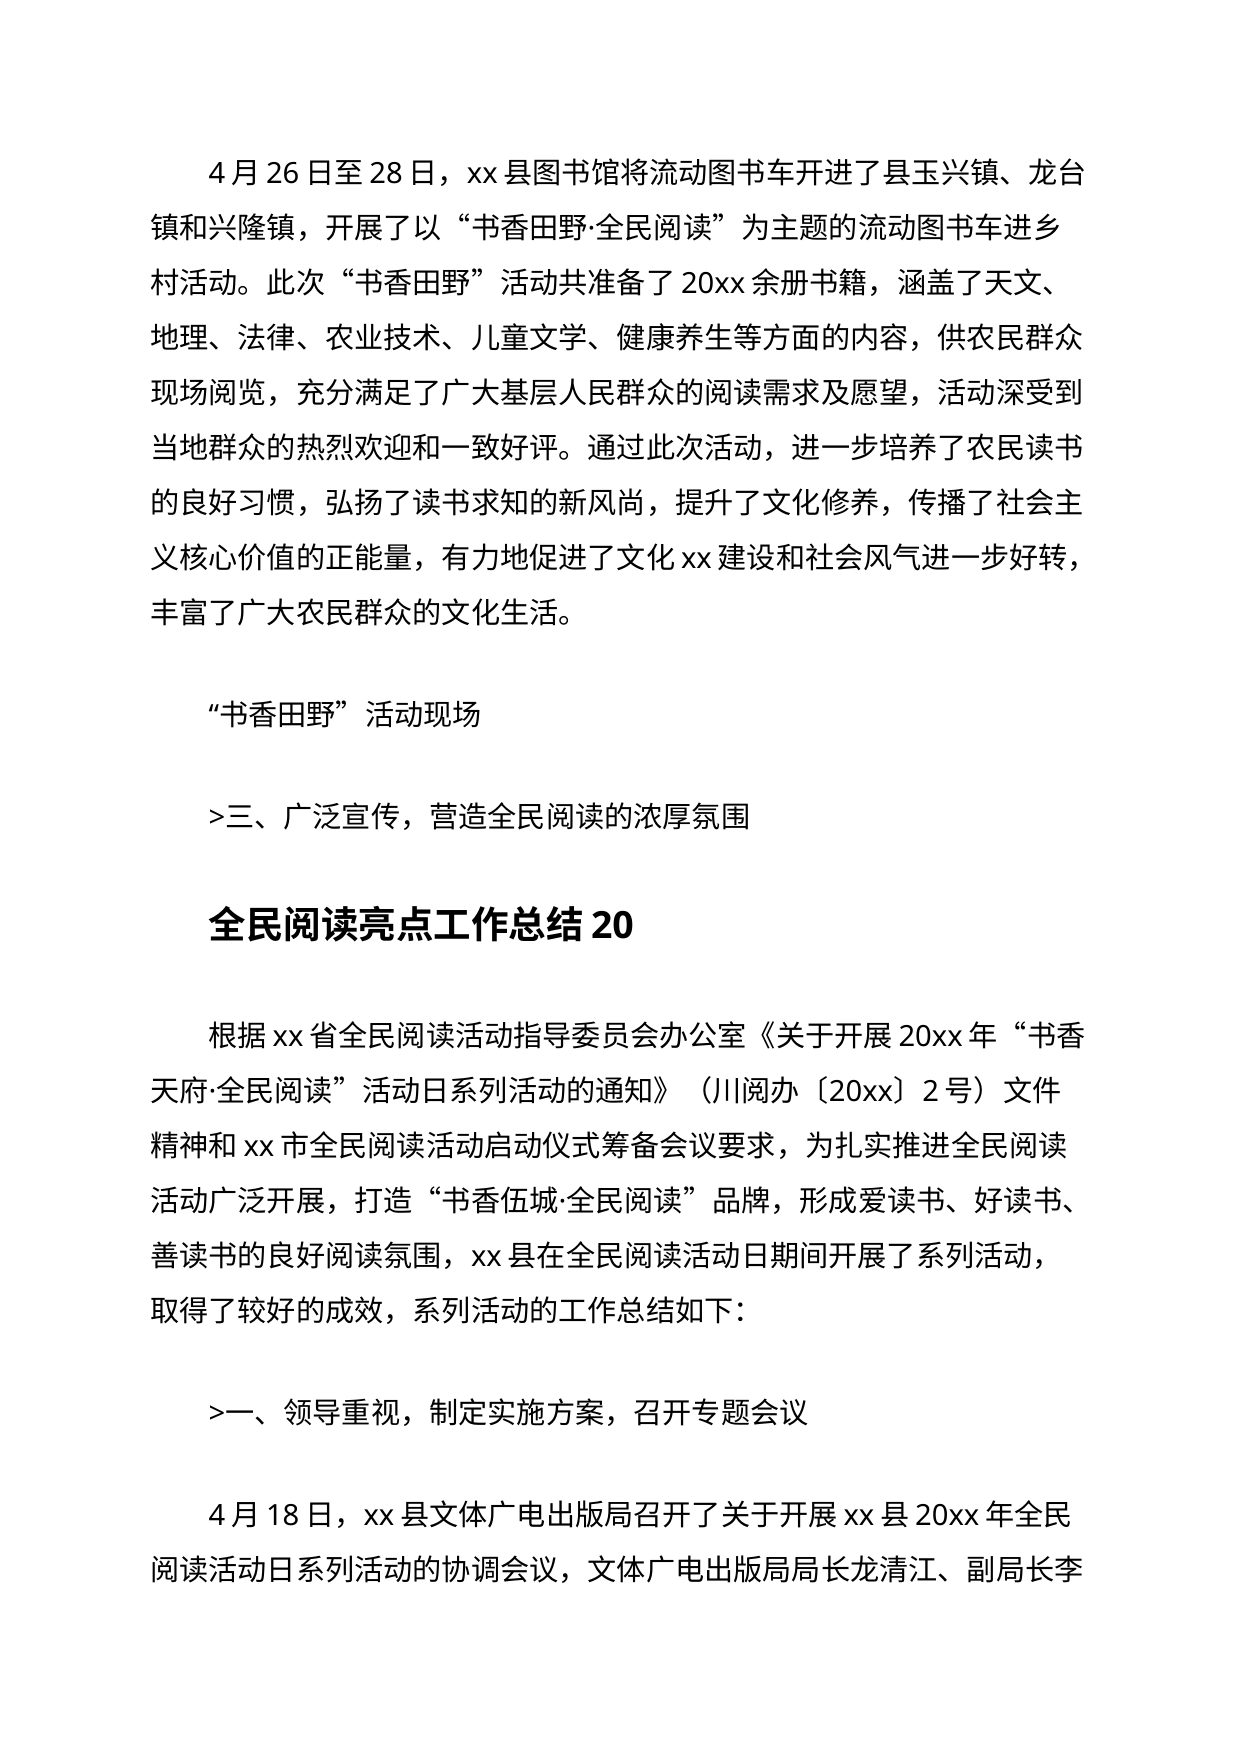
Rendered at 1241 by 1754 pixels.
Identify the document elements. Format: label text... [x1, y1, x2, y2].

text 全民阅读亮点工作总结20 [150, 895, 1090, 950]
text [150, 1492, 1090, 1589]
text “书香田野”活动现场 [150, 691, 1090, 734]
text 4月26日至28日，xx县图书馆将流动图书车开进了县玉兴镇、龙台镇和兴隆镇，开展了以“书香田野·全民阅读”为主题的流动图书车进乡村活动。此次“书香田野”活动共准备了20xx余册书籍，涵盖了天文、地理、法律、农业技术、儿童文学、健康养生等方面的内容，供农民群众现场阅览，充分满足了广大基层人民群众的阅读需求及愿望，活动深受到当地群众的热烈欢迎和一致好评。通过此次活动，进一步培养了农民读书的良好习惯，弘扬了读书求知的新风尚，提升了文化修养，传播了社会主义核心价值的正能量，有力地促进了文化xx建设和社会风气进一步好转，丰富了广大农民群众的文化生活。 [150, 150, 1090, 632]
text 根据xx省全民阅读活动指导委员会办公室《关于开展20xx年“书香天府·全民阅读”活动日系列活动的通知》（川阅办〔20xx〕2号）文件精神和xx市全民阅读活动启动仪式筹备会议要求，为扎实推进全民阅读活动广泛开展，打造“书香伍城·全民阅读”品牌，形成爱读书、好读书、善读书的良好阅读氛围，xx县在全民阅读活动日期间开展了系列活动，取得了较好的成效，系列活动的工作总结如下： [150, 1013, 1090, 1330]
text >一、领导重视，制定实施方案，召开专题会议 [150, 1390, 1090, 1432]
text >三、广泛宣传，营造全民阅读的浓厚氛围 [150, 793, 1090, 836]
